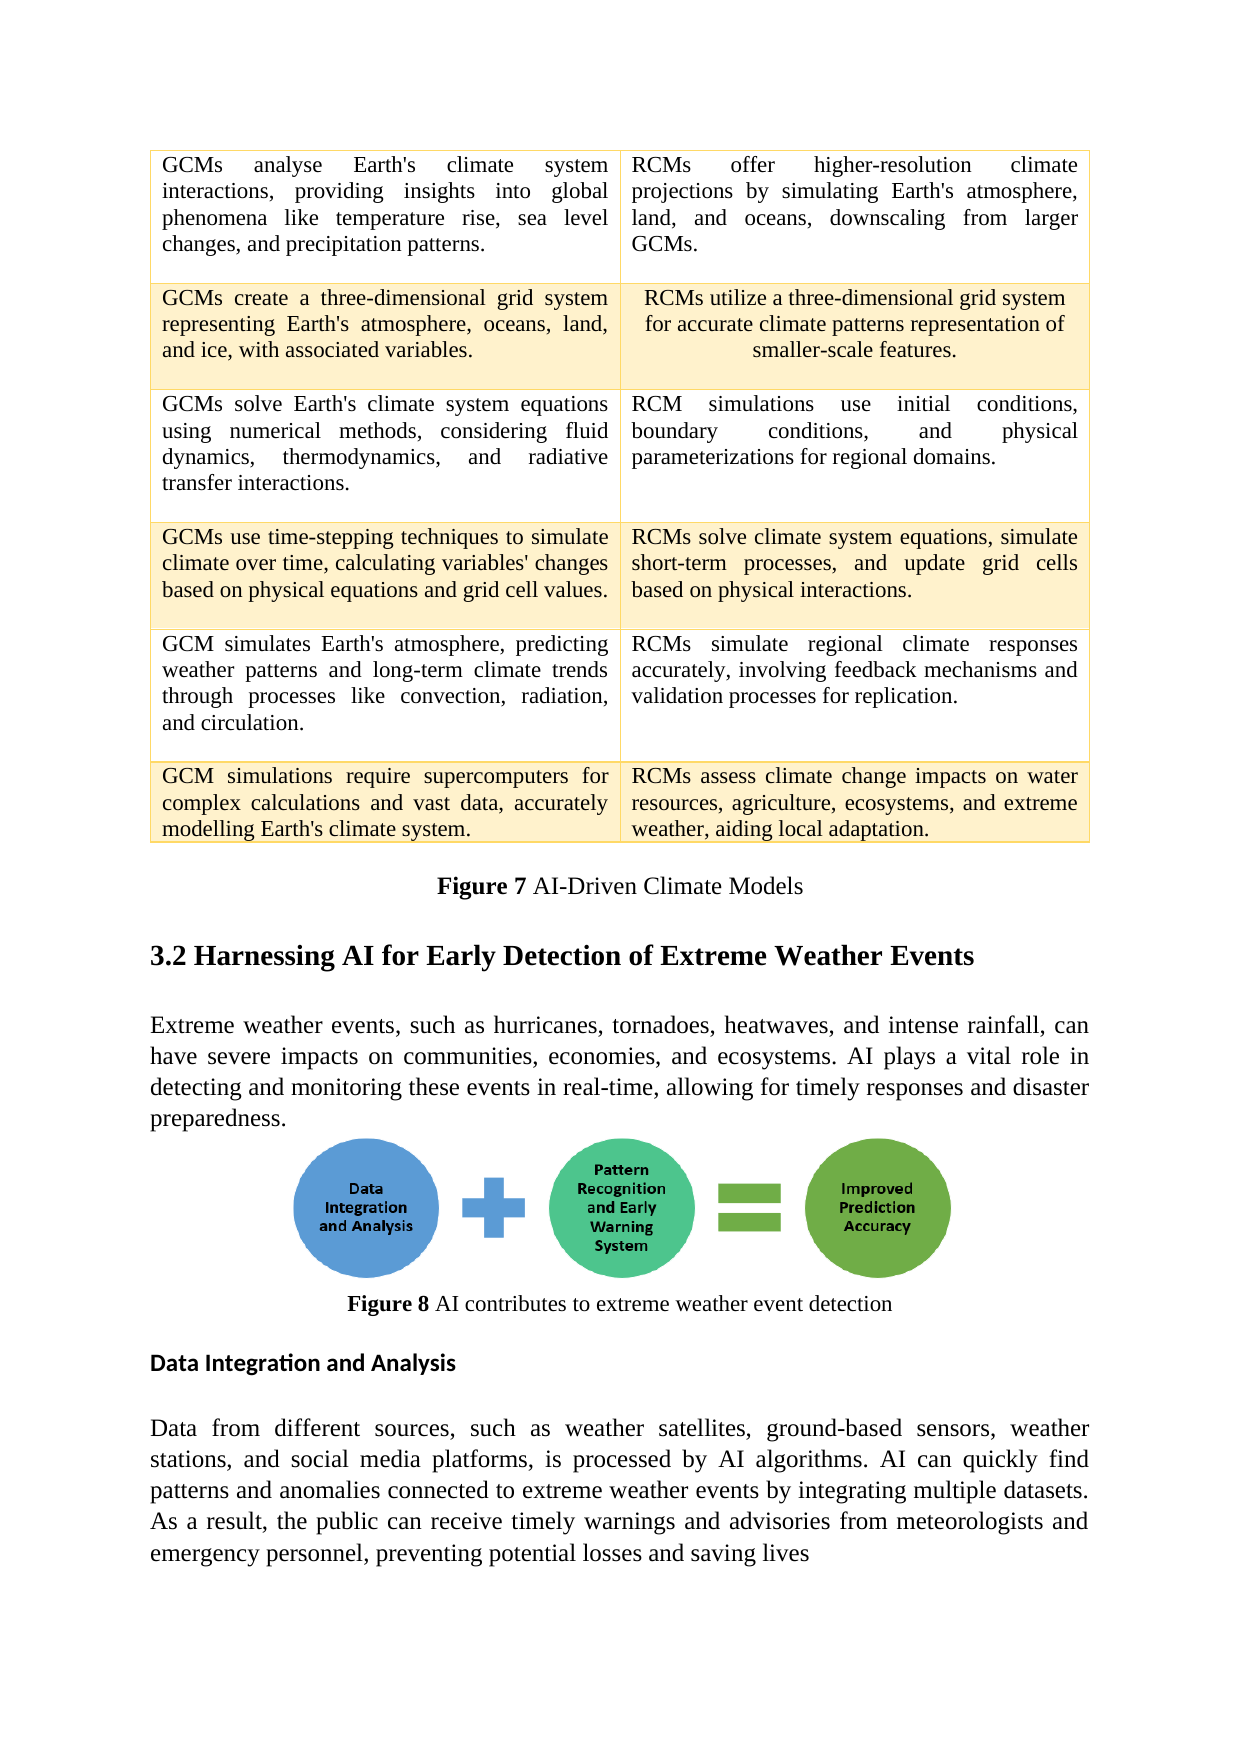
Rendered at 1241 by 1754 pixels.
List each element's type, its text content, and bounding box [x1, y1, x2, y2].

table_cell RCMs utilize a three-dimensional grid system for accurate climate patterns representation of smaller-scale features. [621, 284, 1089, 389]
text Data Integration and Analysis [150, 1347, 1090, 1378]
text 3.2 Harnessing AI for Early Detection of Extreme Weather Events [150, 938, 1090, 972]
table_cell RCMs offer higher-resolution climate projections by simulating Earth's atmosphere, land, and oceans, downscaling from larger GCMs. [621, 151, 1089, 283]
table_cell RCMs solve climate system equations, simulate short-term processes, and update grid cells based on physical interactions. [621, 523, 1089, 628]
table_cell GCMs use time-stepping techniques to simulate climate over time, calculating variables' changes based on physical equations and grid cell values. [151, 523, 620, 628]
table_cell GCM simulations require supercomputers for complex calculations and vast data, accurately modelling Earth's climate system. [151, 763, 620, 841]
table_cell GCMs create a three-dimensional grid system representing Earth's atmosphere, oceans, land, and ice, with associated variables. [151, 284, 620, 389]
picture [282, 1134, 958, 1288]
table_cell RCMs assess climate change impacts on water resources, agriculture, ecosystems, and extreme weather, aiding local adaptation. [621, 763, 1089, 841]
table_cell RCMs simulate regional climate responses accurately, involving feedback mechanisms and validation processes for replication. [621, 630, 1089, 761]
table_cell GCM simulates Earth's atmosphere, predicting weather patterns and long-term climate trends through processes like convection, radiation, and circulation. [151, 630, 620, 761]
text Extreme weather events, such as hurricanes, tornadoes, heatwaves, and intense rainfall, can have severe impacts on communities, economies, and ecosystems. AI plays a vital role in detecting and monitoring these events in real-time, allowing for timely responses and disaster preparedness. [150, 1010, 1090, 1132]
text Figure 7 AI-Driven Climate Models [150, 871, 1090, 900]
table_cell GCMs solve Earth's climate system equations using numerical methods, considering fluid dynamics, thermodynamics, and radiative transfer interactions. [151, 390, 620, 522]
table_cell RCM simulations use initial conditions, boundary conditions, and physical parameterizations for regional domains. [621, 390, 1089, 522]
table_cell GCMs analyse Earth's climate system interactions, providing insights into global phenomena like temperature rise, sea level changes, and precipitation patterns. [151, 151, 620, 283]
text Data from different sources, such as weather satellites, ground-based sensors, weather stations, and social media platforms, is processed by AI algorithms. AI can quickly find patterns and anomalies connected to extreme weather events by integrating multiple datasets. As a result, the public can receive timely warnings and advisories from meteorologists and emergency personnel, preventing potential losses and saving lives [150, 1413, 1090, 1568]
text Figure 8 AI contributes to extreme weather event detection [150, 1290, 1090, 1317]
